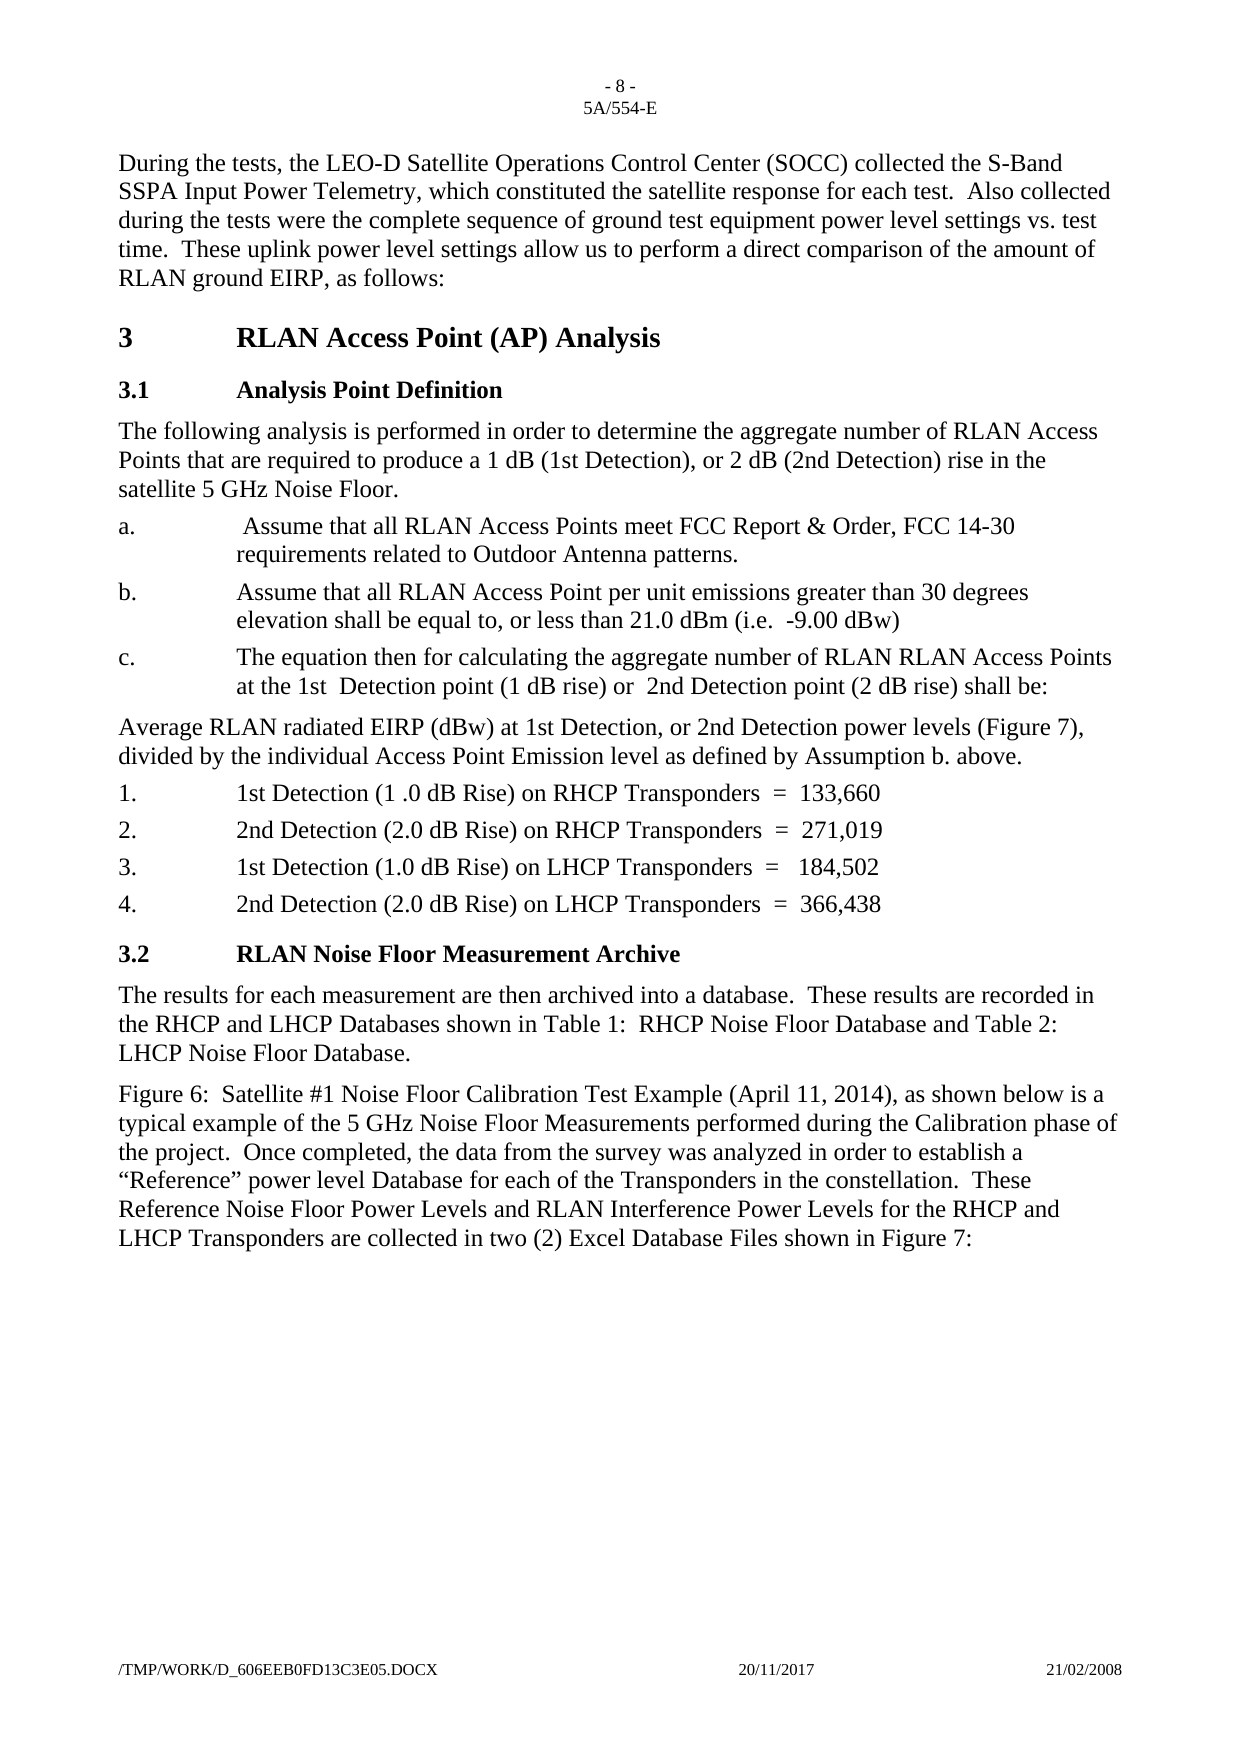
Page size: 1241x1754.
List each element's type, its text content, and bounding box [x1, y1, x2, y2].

text During the tests, the LEO-D Satellite Operations Control Center (SOCC) collected the S-Band SSPA Input Power Telemetry, which constituted the satellite response for each test. Also collected during the tests were the complete sequence of ground test equipment power level settings vs. test time. These uplink power level settings allow us to perform a direct comparison of the amount of RLAN ground EIRP, as follows: [118, 148, 1122, 291]
text b. Assume that all RLAN Access Point per unit emissions greater than 30 degrees elevation shall be equal to, or less than 21.0 dBm (i.e. -9.00 dBw) [118, 577, 1122, 634]
text 4. 2nd Detection (2.0 dB Rise) on LHCP Transponders = 366,438 [118, 889, 1122, 918]
text Figure 6: Satellite #1 Noise Floor Calibration Test Example (April 11, 2014), as shown below is a typical example of the 5 GHz Noise Floor Measurements performed during the Calibration phase of the project. Once completed, the data from the survey was analyzed in order to establish a “Reference” power level Database for each of the Transponders in the constellation. These Reference Noise Floor Power Levels and RLAN Interference Power Levels for the RHCP and LHCP Transponders are collected in two (2) Excel Database Files shown in Figure 7: [118, 1079, 1122, 1252]
text 2. 2nd Detection (2.0 dB Rise) on RHCP Transponders = 271,019 [118, 815, 1122, 844]
subtitle 3.1 Analysis Point Definition [118, 375, 1122, 404]
text a. Assume that all RLAN Access Points meet FCC Report & Order, FCC 14-30 requirements related to Outdoor Antenna patterns. [118, 511, 1122, 568]
text 1. 1st Detection (1 .0 dB Rise) on RHCP Transponders = 133,660 [118, 778, 1122, 807]
subtitle 3 RLAN Access Point (AP) Analysis [118, 321, 1122, 354]
text 3. 1st Detection (1.0 dB Rise) on LHCP Transponders = 184,502 [118, 852, 1122, 881]
text The following analysis is performed in order to determine the aggregate number of RLAN Access Points that are required to produce a 1 dB (1st Detection), or 2 dB (2nd Detection) rise in the satellite 5 GHz Noise Floor. [118, 416, 1122, 502]
subtitle 3.2 RLAN Noise Floor Measurement Archive [118, 939, 1122, 968]
text c. The equation then for calculating the aggregate number of RLAN RLAN Access Points at the 1st Detection point (1 dB rise) or 2nd Detection point (2 dB rise) shall be: [118, 642, 1122, 700]
text The results for each measurement are then archived into a database. These results are recorded in the RHCP and LHCP Databases shown in Table 1: RHCP Noise Floor Database and Table 2: LHCP Noise Floor Database. [118, 980, 1122, 1067]
text Average RLAN radiated EIRP (dBw) at 1st Detection, or 2nd Detection power levels (Figure 7), divided by the individual Access Point Emission level as defined by Assumption b. above. [118, 712, 1122, 770]
